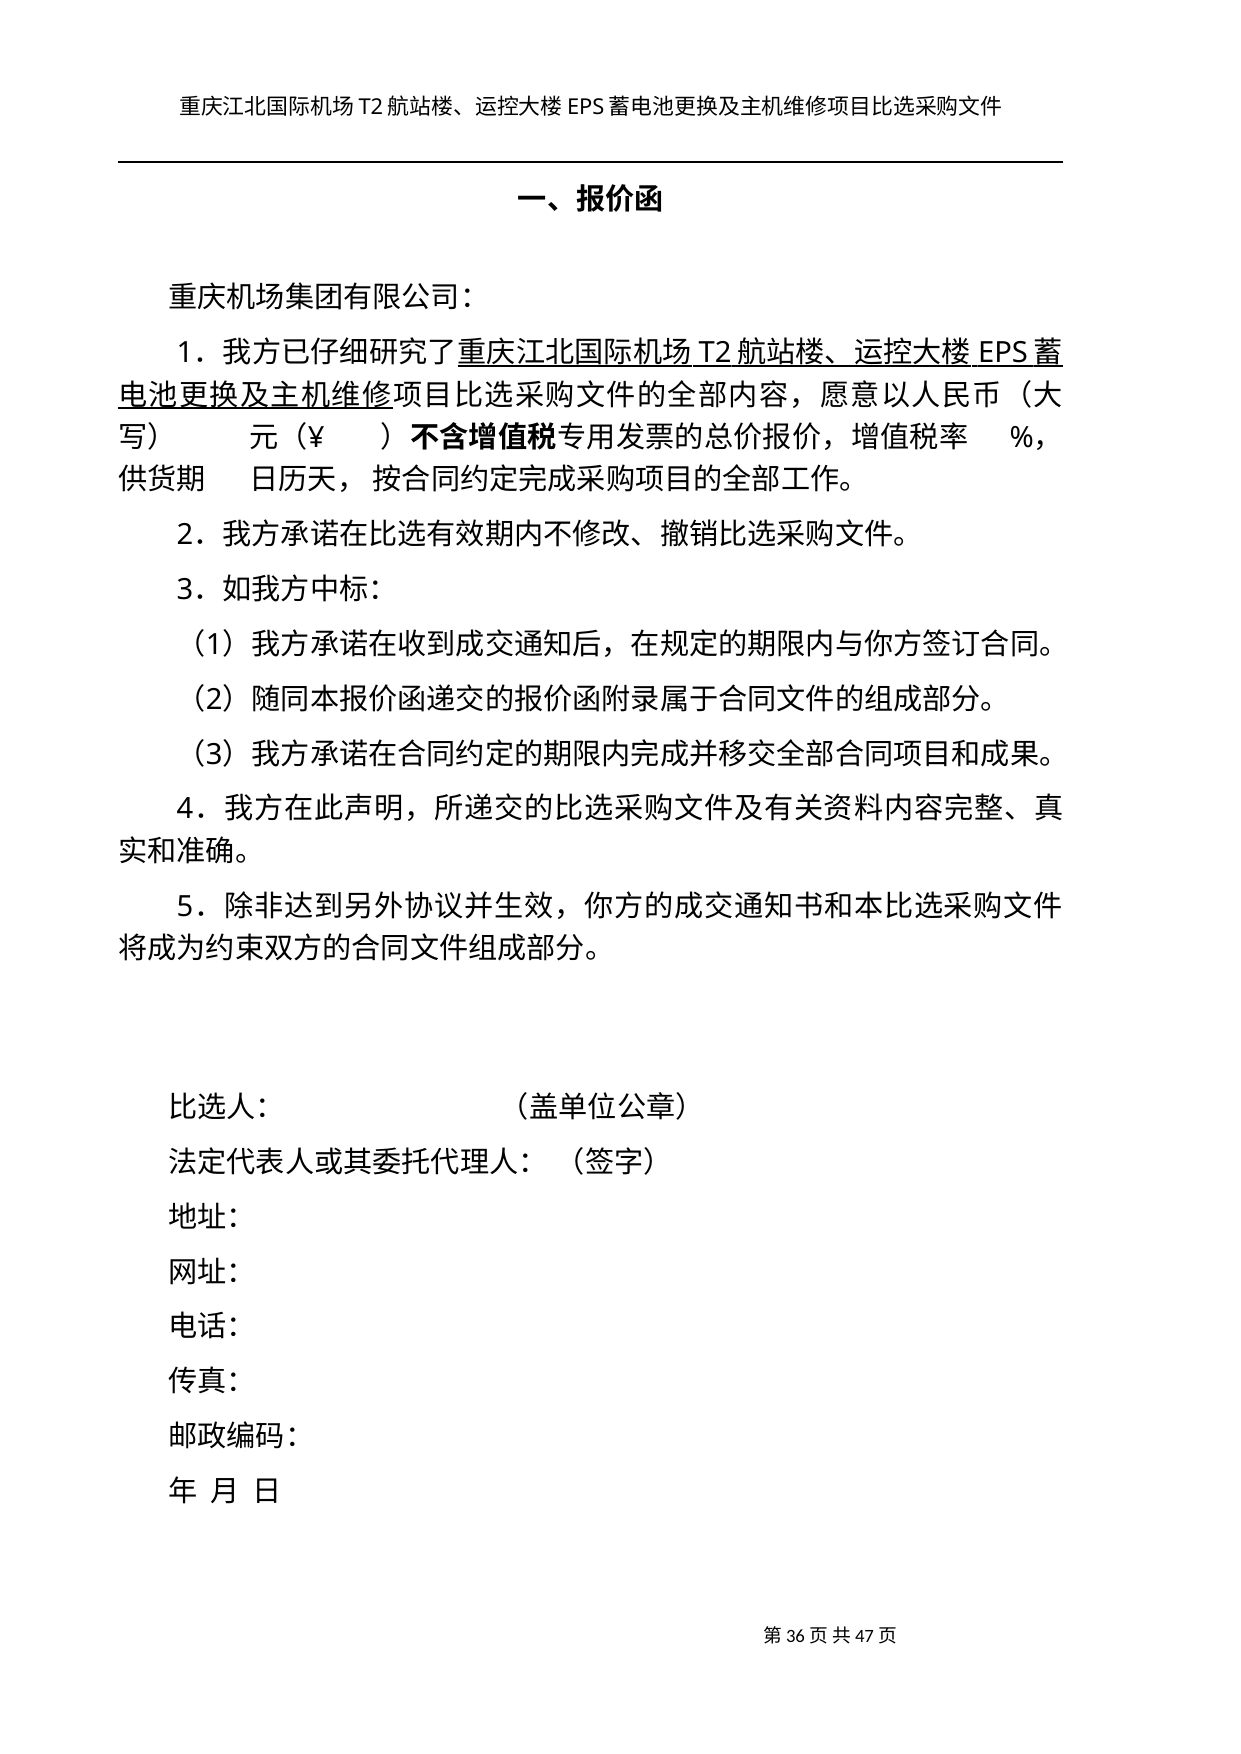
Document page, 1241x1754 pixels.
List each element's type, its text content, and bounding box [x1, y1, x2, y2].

text 年 月 日 [118, 1467, 1063, 1510]
text 3．如我方中标： [118, 566, 1063, 608]
text 传真： [118, 1358, 1063, 1400]
text 5．除非达到另外协议并生效，你方的成交通知书和本比选采购文件将成为约束双方的合同文件组成部分。 [118, 882, 1063, 967]
text 网址： [118, 1248, 1063, 1291]
text （3）我方承诺在合同约定的期限内完成并移交全部合同项目和成果。 [118, 730, 1063, 773]
text 2．我方承诺在比选有效期内不修改、撤销比选采购文件。 [118, 511, 1063, 553]
text 电话： [118, 1303, 1063, 1345]
text 地址： [118, 1193, 1063, 1236]
text 一、报价函 [118, 175, 1063, 218]
text 比选人： （盖单位公章） [118, 1084, 1063, 1126]
text 4．我方在此声明，所递交的比选采购文件及有关资料内容完整、真实和准确。 [118, 785, 1063, 870]
text 1．我方已仔细研究了重庆江北国际机场T2航站楼、运控大楼EPS蓄电池更换及主机维修项目比选采购文件的全部内容，愿意以人民币（大写） 元（¥ ）不含增值税专用发票的总价报价，增值税率 %，供货期 日历天， 按合同约定完成采购项目的全部工作。 [118, 329, 1063, 498]
text （1）我方承诺在收到成交通知后，在规定的期限内与你方签订合同。 [118, 620, 1063, 663]
text 邮政编码： [118, 1413, 1063, 1455]
text 重庆机场集团有限公司： [118, 274, 1063, 316]
text （2）随同本报价函递交的报价函附录属于合同文件的组成部分。 [118, 675, 1063, 718]
text 法定代表人或其委托代理人： （签字） [118, 1139, 1063, 1181]
